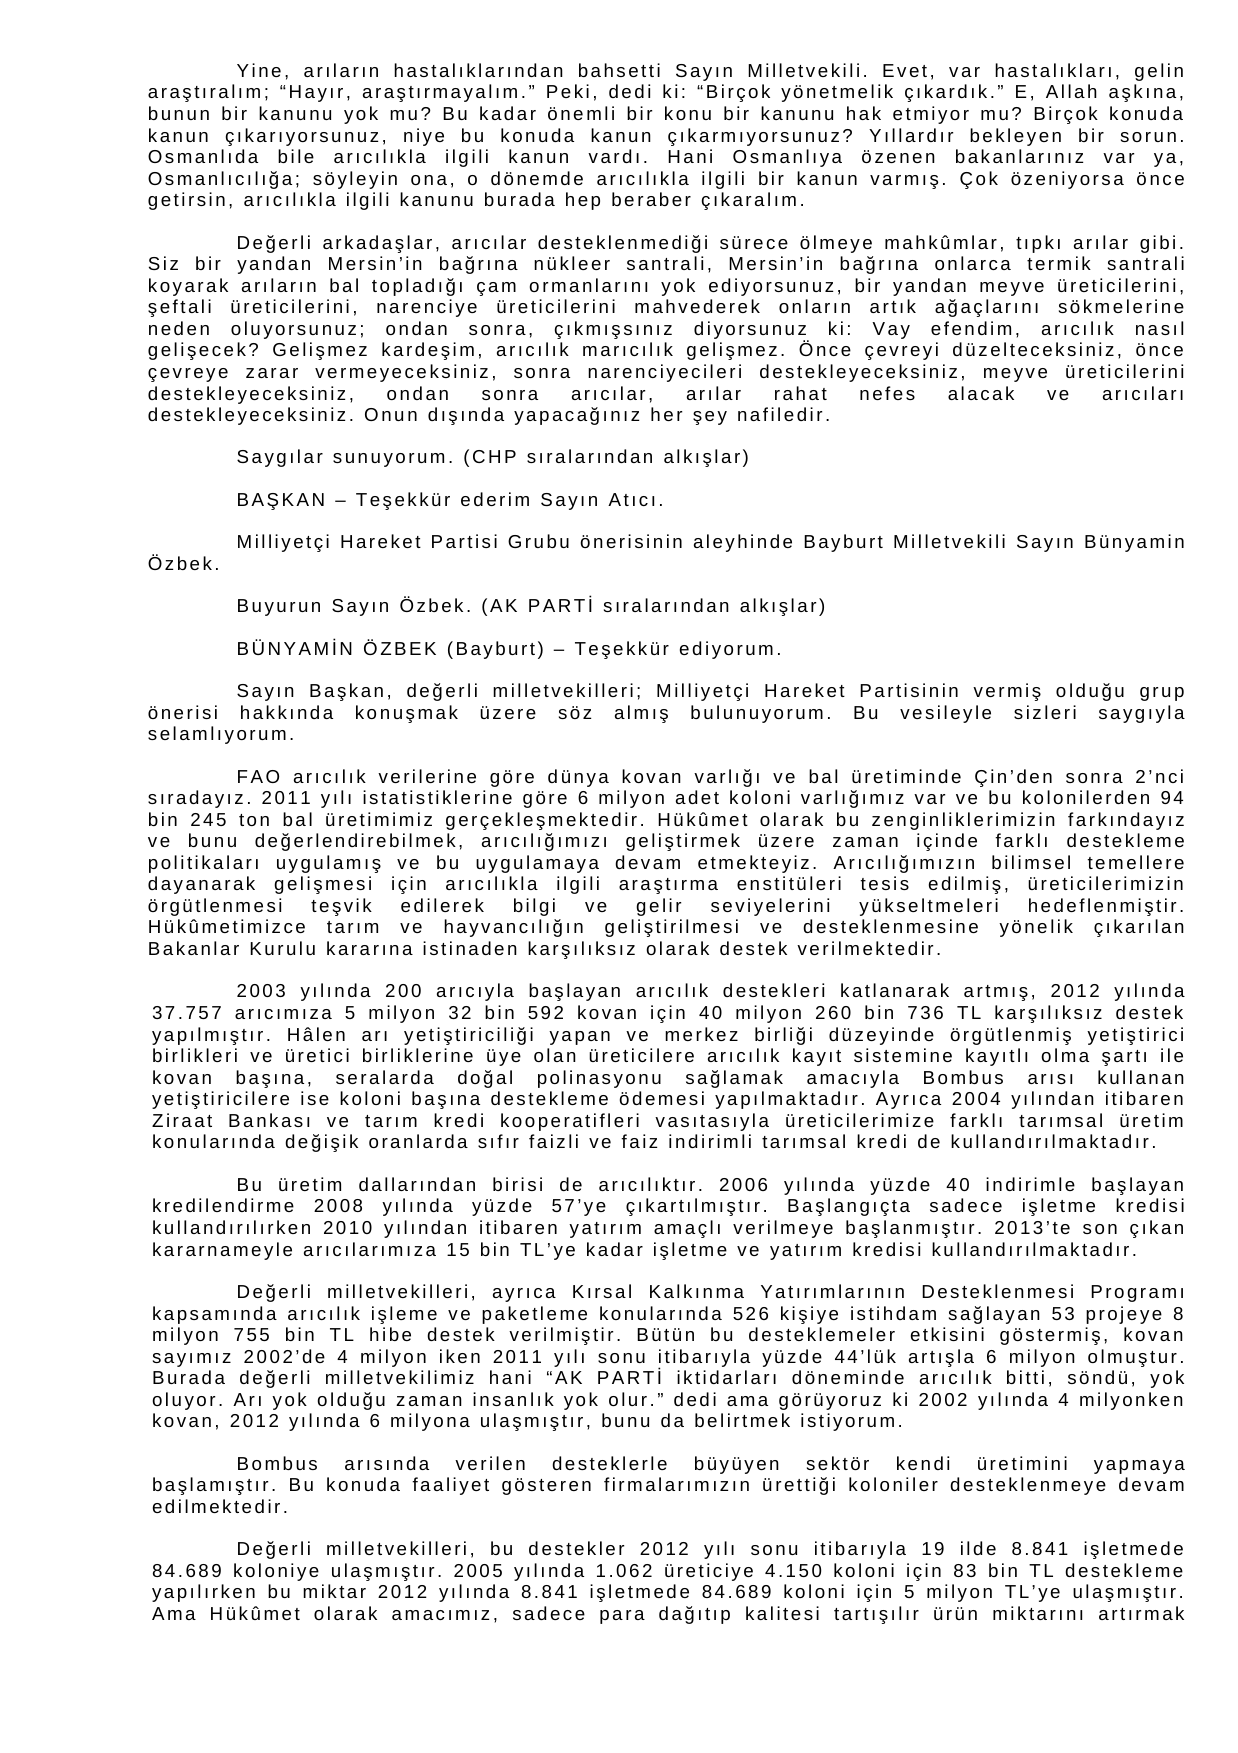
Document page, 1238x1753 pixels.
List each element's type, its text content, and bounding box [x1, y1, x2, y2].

text Milliyetçi Hareket Partisi Grubu önerisinin aleyhinde Bayburt Milletvekili Sayın Bünyamin Özbek. [148, 531, 1186, 574]
text Bu üretim dallarından birisi de arıcılıktır. 2006 yılında yüzde 40 indirimle başlayan kredilendirme 2008 yılında yüzde 57’ye çıkartılmıştır. Başlangıçta sadece işletme kredisi kullandırılırken 2010 yılından itibaren yatırım amaçlı verilmeye başlanmıştır. 2013’te son çıkan kararnameyle arıcılarımıza 15 bin TL’ye kadar işletme ve yatırım kredisi kullandırılmaktadır. [152, 1174, 1186, 1260]
text Bombus arısında verilen desteklerle büyüyen sektör kendi üretimini yapmaya başlamıştır. Bu konuda faaliyet gösteren firmalarımızın ürettiği koloniler desteklenmeye devam edilmektedir. [152, 1452, 1186, 1517]
text Saygılar sunuyorum. (CHP sıralarından alkışlar) [148, 446, 1186, 468]
text Değerli arkadaşlar, arıcılar desteklenmediği sürece ölmeye mahkûmlar, tıpkı arılar gibi. Siz bir yandan Mersin’in bağrına nükleer santrali, Mersin’in bağrına onlarca termik santrali koyarak arıların bal topladığı çam ormanlarını yok ediyorsunuz, bir yandan meyve üreticilerini, şeftali üreticilerini, narenciye üreticilerini mahvederek onların artık ağaçlarını sökmelerine neden oluyorsunuz; ondan sonra, çıkmışsınız diyorsunuz ki: Vay efendim, arıcılık nasıl gelişecek? Gelişmez kardeşim, arıcılık marıcılık gelişmez. Önce çevreyi düzelteceksiniz, önce çevreye zarar vermeyeceksiniz, sonra narenciyecileri destekleyeceksiniz, meyve üreticilerini destekleyeceksiniz, ondan sonra arıcılar, arılar rahat nefes alacak ve arıcıları destekleyeceksiniz. Onun dışında yapacağınız her şey nafiledir. [148, 231, 1186, 426]
text Buyurun Sayın Özbek. (AK PARTİ sıralarından alkışlar) [152, 595, 1186, 617]
text 2003 yılında 200 arıcıyla başlayan arıcılık destekleri katlanarak artmış, 2012 yılında 37.757 arıcımıza 5 milyon 32 bin 592 kovan için 40 milyon 260 bin 736 TL karşılıksız destek yapılmıştır. Hâlen arı yetiştiriciliği yapan ve merkez birliği düzeyinde örgütlenmiş yetiştirici birlikleri ve üretici birliklerine üye olan üreticilere arıcılık kayıt sistemine kayıtlı olma şartı ile kovan başına, seralarda doğal polinasyonu sağlamak amacıyla Bombus arısı kullanan yetiştiricilere ise koloni başına destekleme ödemesi yapılmaktadır. Ayrıca 2004 yılından itibaren Ziraat Bankası ve tarım kredi kooperatifleri vasıtasıyla üreticilerimize farklı tarımsal üretim konularında değişik oranlarda sıfır faizli ve faiz indirimli tarımsal kredi de kullandırılmaktadır. [152, 980, 1186, 1153]
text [152, 1538, 1186, 1624]
text Sayın Başkan, değerli milletvekilleri; Milliyetçi Hareket Partisinin vermiş olduğu grup önerisi hakkında konuşmak üzere söz almış bulunuyorum. Bu vesileyle sizleri saygıyla selamlıyorum. [148, 680, 1186, 744]
text FAO arıcılık verilerine göre dünya kovan varlığı ve bal üretiminde Çin’den sonra 2’nci sıradayız. 2011 yılı istatistiklerine göre 6 milyon adet koloni varlığımız var ve bu kolonilerden 94 bin 245 ton bal üretimimiz gerçekleşmektedir. Hükûmet olarak bu zenginliklerimizin farkındayız ve bunu değerlendirebilmek, arıcılığımızı geliştirmek üzere zaman içinde farklı destekleme politikaları uygulamış ve bu uygulamaya devam etmekteyiz. Arıcılığımızın bilimsel temellere dayanarak gelişmesi için arıcılıkla ilgili araştırma enstitüleri tesis edilmiş, üreticilerimizin örgütlenmesi teşvik edilerek bilgi ve gelir seviyelerini yükseltmeleri hedeflenmiştir. Hükûmetimizce tarım ve hayvancılığın geliştirilmesi ve desteklenmesine yönelik çıkarılan Bakanlar Kurulu kararına istinaden karşılıksız olarak destek verilmektedir. [148, 765, 1186, 959]
text Değerli milletvekilleri, ayrıca Kırsal Kalkınma Yatırımlarının Desteklenmesi Programı kapsamında arıcılık işleme ve paketleme konularında 526 kişiye istihdam sağlayan 53 projeye 8 milyon 755 bin TL hibe destek verilmiştir. Bütün bu desteklemeler etkisini göstermiş, kovan sayımız 2002’de 4 milyon iken 2011 yılı sonu itibarıyla yüzde 44’lük artışla 6 milyon olmuştur. Burada değerli milletvekilimiz hani “AK PARTİ iktidarları döneminde arıcılık bitti, söndü, yok oluyor. Arı yok olduğu zaman insanlık yok olur.” dedi ama görüyoruz ki 2002 yılında 4 milyonken kovan, 2012 yılında 6 milyona ulaşmıştır, bunu da belirtmek istiyorum. [152, 1281, 1186, 1432]
text BAŞKAN – Teşekkür ederim Sayın Atıcı. [148, 489, 1186, 510]
text Yine, arıların hastalıklarından bahsetti Sayın Milletvekili. Evet, var hastalıkları, gelin araştıralım; “Hayır, araştırmayalım.” Peki, dedi ki: “Birçok yönetmelik çıkardık.” E, Allah aşkına, bunun bir kanunu yok mu? Bu kadar önemli bir konu bir kanunu hak etmiyor mu? Birçok konuda kanun çıkarıyorsunuz, niye bu konuda kanun çıkarmıyorsunuz? Yıllardır bekleyen bir sorun. Osmanlıda bile arıcılıkla ilgili kanun vardı. Hani Osmanlıya özenen bakanlarınız var ya, Osmanlıcılığa; söyleyin ona, o dönemde arıcılıkla ilgili bir kanun varmış. Çok özeniyorsa önce getirsin, arıcılıkla ilgili kanunu burada hep beraber çıkaralım. [148, 60, 1186, 211]
text BÜNYAMİN ÖZBEK (Bayburt) – Teşekkür ediyorum. [148, 637, 1186, 659]
